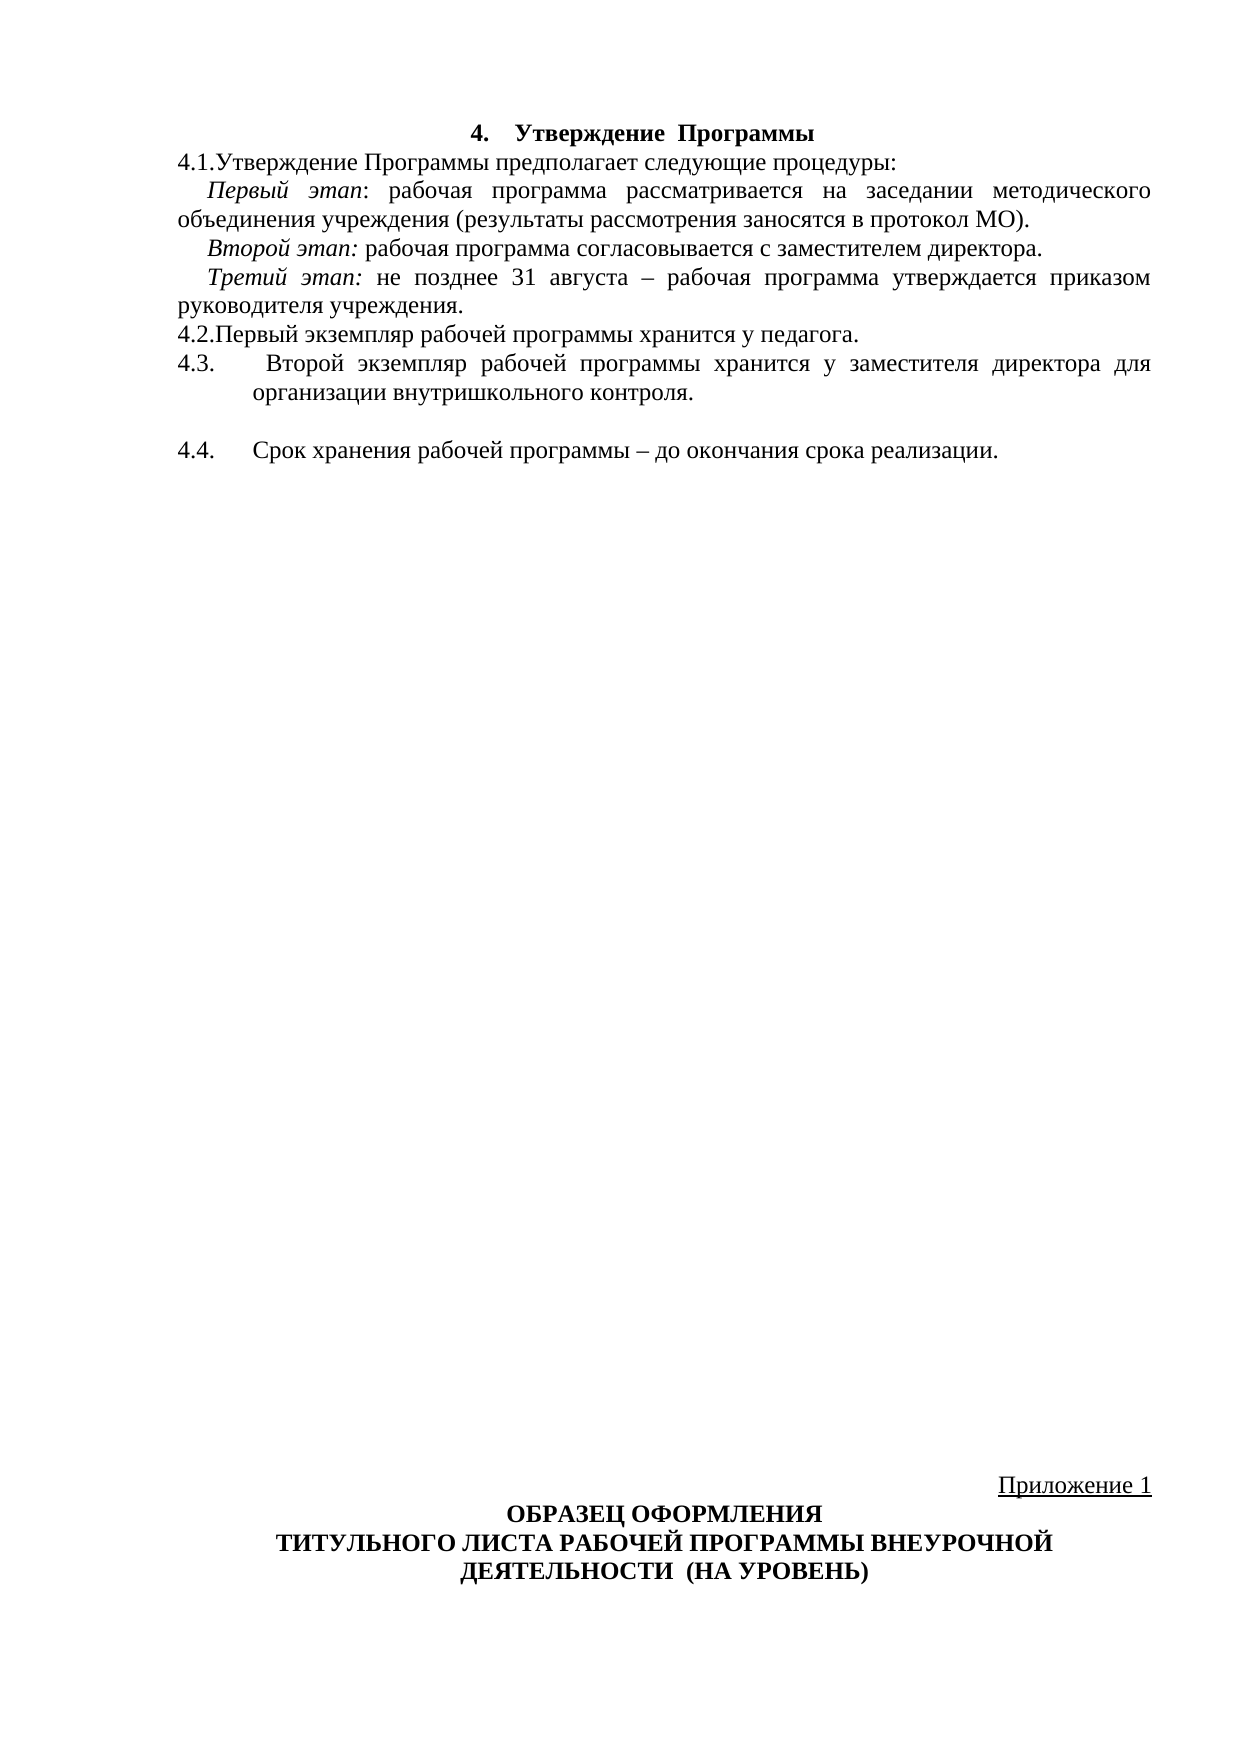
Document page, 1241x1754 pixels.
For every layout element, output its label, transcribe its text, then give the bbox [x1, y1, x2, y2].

text ТИТУЛЬНОГО ЛИСТА РАБОЧЕЙ ПРОГРАММЫ ВНЕУРОЧНОЙ ДЕЯТЕЛЬНОСТИ (НА УРОВЕНЬ) [177, 1528, 1152, 1585]
list Срок хранения рабочей программы – до окончания срока реализации. [177, 435, 1152, 463]
list Третий этап: не позднее 31 августа – рабочая программа утверждается приказом руководителя учреждения. [177, 262, 1152, 319]
text Приложение 1 [177, 1470, 1152, 1499]
text ОБРАЗЕЦ ОФОРМЛЕНИЯ [177, 1499, 1152, 1528]
text 4.1.Утверждение Программы предполагает следующие процедуры: [177, 147, 1152, 176]
list Утверждение Программы [133, 118, 1152, 147]
list Первый этап: рабочая программа рассматривается на заседании методического объединения учреждения (результаты рассмотрения заносятся в протокол МО). [177, 176, 1152, 233]
list Второй этап: рабочая программа согласовывается с заместителем директора. [177, 233, 1152, 262]
list 4.2.Первый экземпляр рабочей программы хранится у педагога. [177, 319, 1152, 348]
list Второй экземпляр рабочей программы хранится у заместителя директора для организации внутришкольного контроля. [177, 348, 1152, 406]
